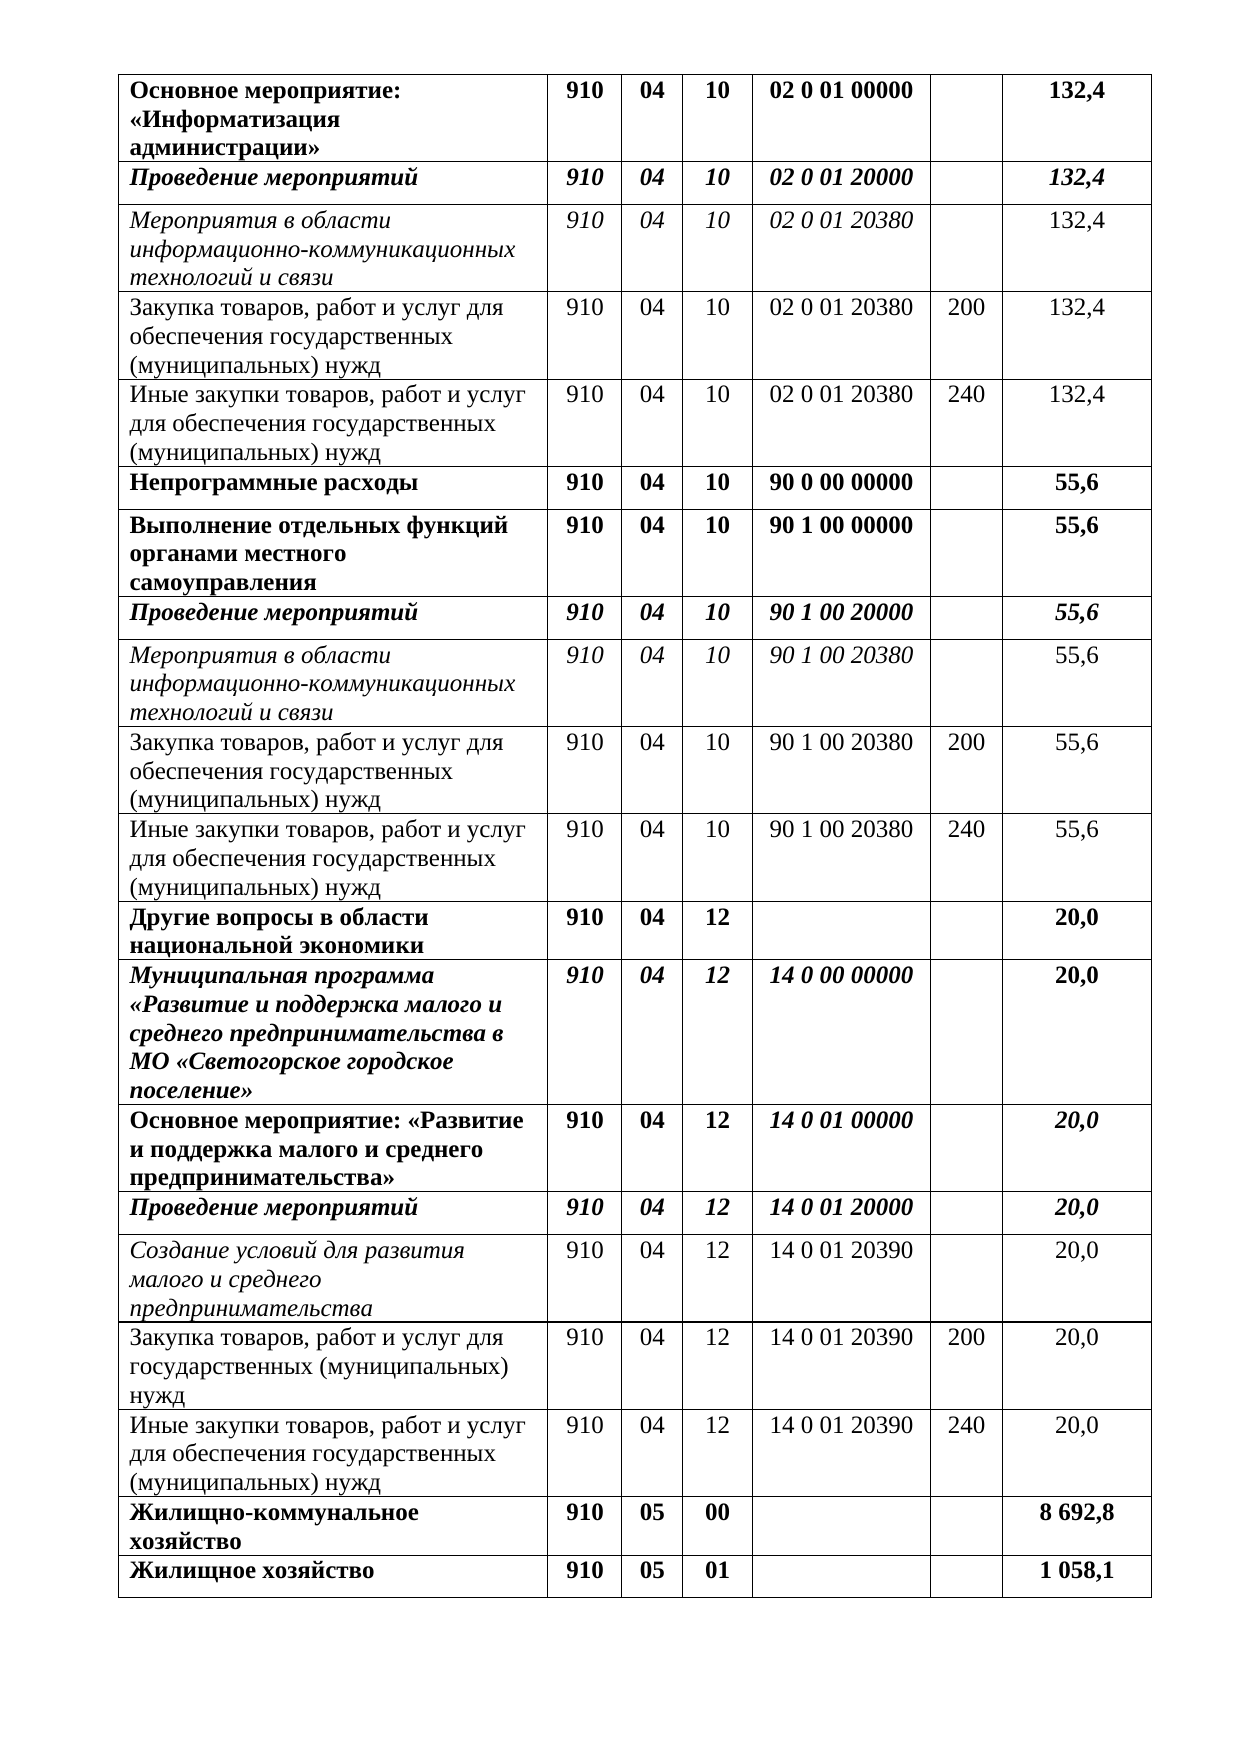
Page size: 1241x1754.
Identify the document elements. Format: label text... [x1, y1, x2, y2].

table_cell 12 [683, 1105, 752, 1191]
table_cell 910 [548, 380, 621, 466]
table_cell Жилищно-коммунальное хозяйство [119, 1497, 547, 1554]
table_cell Жилищное хозяйство [119, 1556, 547, 1597]
table_cell 910 [548, 292, 621, 378]
table_cell [931, 467, 1002, 509]
table_cell 14 0 01 20390 [753, 1410, 930, 1496]
table_cell 240 [931, 1410, 1002, 1496]
table_cell 14 0 00 00000 [753, 960, 930, 1104]
table_cell 90 1 00 20380 [753, 640, 930, 726]
table_cell Муниципальная программа «Развитие и поддержка малого и среднего предпринимательства в МО «Светогорское городское поселение» [119, 960, 547, 1104]
table_cell 55,6 [1003, 814, 1151, 901]
table_cell 04 [622, 597, 682, 639]
table_cell 910 [548, 205, 621, 291]
table_cell 10 [683, 205, 752, 291]
table_cell [931, 1556, 1002, 1597]
table_cell 05 [622, 1556, 682, 1597]
table_cell 04 [622, 902, 682, 959]
table_cell 04 [622, 75, 682, 161]
table_cell 90 1 00 20380 [753, 727, 930, 813]
table_cell 12 [683, 960, 752, 1104]
table_cell 04 [622, 510, 682, 596]
table_cell 10 [683, 292, 752, 378]
table_cell 910 [548, 1556, 621, 1597]
table_cell 02 0 01 00000 [753, 75, 930, 161]
table_cell Иные закупки товаров, работ и услуг для обеспечения государственных (муниципальных) нужд [119, 814, 547, 901]
table_cell 12 [683, 1323, 752, 1409]
table_cell 910 [548, 1192, 621, 1234]
table_cell 90 1 00 20380 [753, 814, 930, 901]
table_cell [753, 1497, 930, 1554]
table_cell 910 [548, 814, 621, 901]
table_cell Проведение мероприятий [119, 597, 547, 639]
table_cell [931, 902, 1002, 959]
table_cell Проведение мероприятий [119, 162, 547, 204]
table_cell 02 0 01 20380 [753, 380, 930, 466]
table_cell 01 [683, 1556, 752, 1597]
table_cell 910 [548, 902, 621, 959]
table_cell 04 [622, 380, 682, 466]
table_cell 10 [683, 814, 752, 901]
table_cell 14 0 01 20000 [753, 1192, 930, 1234]
table_cell 55,6 [1003, 597, 1151, 639]
table_cell 910 [548, 1323, 621, 1409]
table_cell 910 [548, 75, 621, 161]
table_cell 910 [548, 960, 621, 1104]
table_cell 04 [622, 640, 682, 726]
table_cell 132,4 [1003, 380, 1151, 466]
table_cell 12 [683, 1410, 752, 1496]
table_cell 12 [683, 1235, 752, 1321]
table_cell 20,0 [1003, 1235, 1151, 1321]
table_cell 04 [622, 467, 682, 509]
table_cell 04 [622, 1235, 682, 1321]
table_cell 132,4 [1003, 205, 1151, 291]
table_cell 8 692,8 [1003, 1497, 1151, 1554]
table_cell Основное мероприятие: «Информатизация администрации» [119, 75, 547, 161]
table_cell Закупка товаров, работ и услуг для обеспечения государственных (муниципальных) нужд [119, 292, 547, 378]
table_cell 04 [622, 1410, 682, 1496]
table_cell 20,0 [1003, 960, 1151, 1104]
table_cell 12 [683, 902, 752, 959]
table_cell 90 1 00 20000 [753, 597, 930, 639]
table_cell 20,0 [1003, 1105, 1151, 1191]
table_cell 55,6 [1003, 510, 1151, 596]
table_cell [931, 640, 1002, 726]
table_cell 02 0 01 20380 [753, 205, 930, 291]
table_cell 10 [683, 75, 752, 161]
table_cell [931, 205, 1002, 291]
table_cell 04 [622, 162, 682, 204]
table_cell Другие вопросы в области национальной экономики [119, 902, 547, 959]
table_cell [931, 162, 1002, 204]
table_cell 04 [622, 727, 682, 813]
table_cell 20,0 [1003, 1192, 1151, 1234]
table_cell Выполнение отдельных функций органами местного самоуправления [119, 510, 547, 596]
table_cell 10 [683, 727, 752, 813]
table_cell 200 [931, 1323, 1002, 1409]
table_cell 132,4 [1003, 292, 1151, 378]
table_cell 240 [931, 380, 1002, 466]
table_cell 910 [548, 162, 621, 204]
table_cell 200 [931, 292, 1002, 378]
table_cell [931, 597, 1002, 639]
table_cell 10 [683, 510, 752, 596]
table_cell Создание условий для развития малого и среднего предпринимательства [119, 1235, 547, 1321]
table_cell 10 [683, 380, 752, 466]
table_cell [753, 902, 930, 959]
table_cell 20,0 [1003, 902, 1151, 959]
table_cell Закупка товаров, работ и услуг для государственных (муниципальных) нужд [119, 1323, 547, 1409]
table_cell 910 [548, 1497, 621, 1554]
table_cell [753, 1556, 930, 1597]
table_cell 05 [622, 1497, 682, 1554]
table_cell 55,6 [1003, 640, 1151, 726]
table_cell [931, 960, 1002, 1104]
table_cell 14 0 01 20390 [753, 1235, 930, 1321]
table_cell 90 1 00 00000 [753, 510, 930, 596]
table_cell 04 [622, 960, 682, 1104]
table_cell 00 [683, 1497, 752, 1554]
table_cell [931, 1235, 1002, 1321]
table_cell Закупка товаров, работ и услуг для обеспечения государственных (муниципальных) нужд [119, 727, 547, 813]
table_cell 04 [622, 814, 682, 901]
table_cell 1 058,1 [1003, 1556, 1151, 1597]
table_cell Мероприятия в области информационно-коммуникационных технологий и связи [119, 640, 547, 726]
table_cell 240 [931, 814, 1002, 901]
table_cell 55,6 [1003, 467, 1151, 509]
table_cell 200 [931, 727, 1002, 813]
table_cell 04 [622, 292, 682, 378]
table_cell 20,0 [1003, 1410, 1151, 1496]
table_cell 04 [622, 205, 682, 291]
table_cell Непрограммные расходы [119, 467, 547, 509]
table_cell 12 [683, 1192, 752, 1234]
table_cell 910 [548, 727, 621, 813]
table_cell 14 0 01 20390 [753, 1323, 930, 1409]
table_cell 14 0 01 00000 [753, 1105, 930, 1191]
table_cell [931, 510, 1002, 596]
table_cell 910 [548, 597, 621, 639]
table_cell 10 [683, 640, 752, 726]
table_cell 04 [622, 1192, 682, 1234]
table_cell 10 [683, 467, 752, 509]
table_cell 132,4 [1003, 75, 1151, 161]
table_cell [931, 75, 1002, 161]
table_cell 10 [683, 597, 752, 639]
table_cell Основное мероприятие: «Развитие и поддержка малого и среднего предпринимательства» [119, 1105, 547, 1191]
table_cell [931, 1192, 1002, 1234]
table_cell 04 [622, 1105, 682, 1191]
table_cell 04 [622, 1323, 682, 1409]
table_cell Иные закупки товаров, работ и услуг для обеспечения государственных (муниципальных) нужд [119, 1410, 547, 1496]
table_cell 02 0 01 20000 [753, 162, 930, 204]
table_cell 20,0 [1003, 1323, 1151, 1409]
table_cell Проведение мероприятий [119, 1192, 547, 1234]
table_cell 910 [548, 1410, 621, 1496]
table_cell 132,4 [1003, 162, 1151, 204]
table_cell [931, 1497, 1002, 1554]
table_cell 910 [548, 510, 621, 596]
table_cell 910 [548, 1235, 621, 1321]
table_cell 55,6 [1003, 727, 1151, 813]
table_cell Мероприятия в области информационно-коммуникационных технологий и связи [119, 205, 547, 291]
table_cell 90 0 00 00000 [753, 467, 930, 509]
table_cell 10 [683, 162, 752, 204]
table_cell Иные закупки товаров, работ и услуг для обеспечения государственных (муниципальных) нужд [119, 380, 547, 466]
table_cell 910 [548, 640, 621, 726]
table_cell 910 [548, 467, 621, 509]
table_cell [931, 1105, 1002, 1191]
table_cell 910 [548, 1105, 621, 1191]
table_cell 02 0 01 20380 [753, 292, 930, 378]
